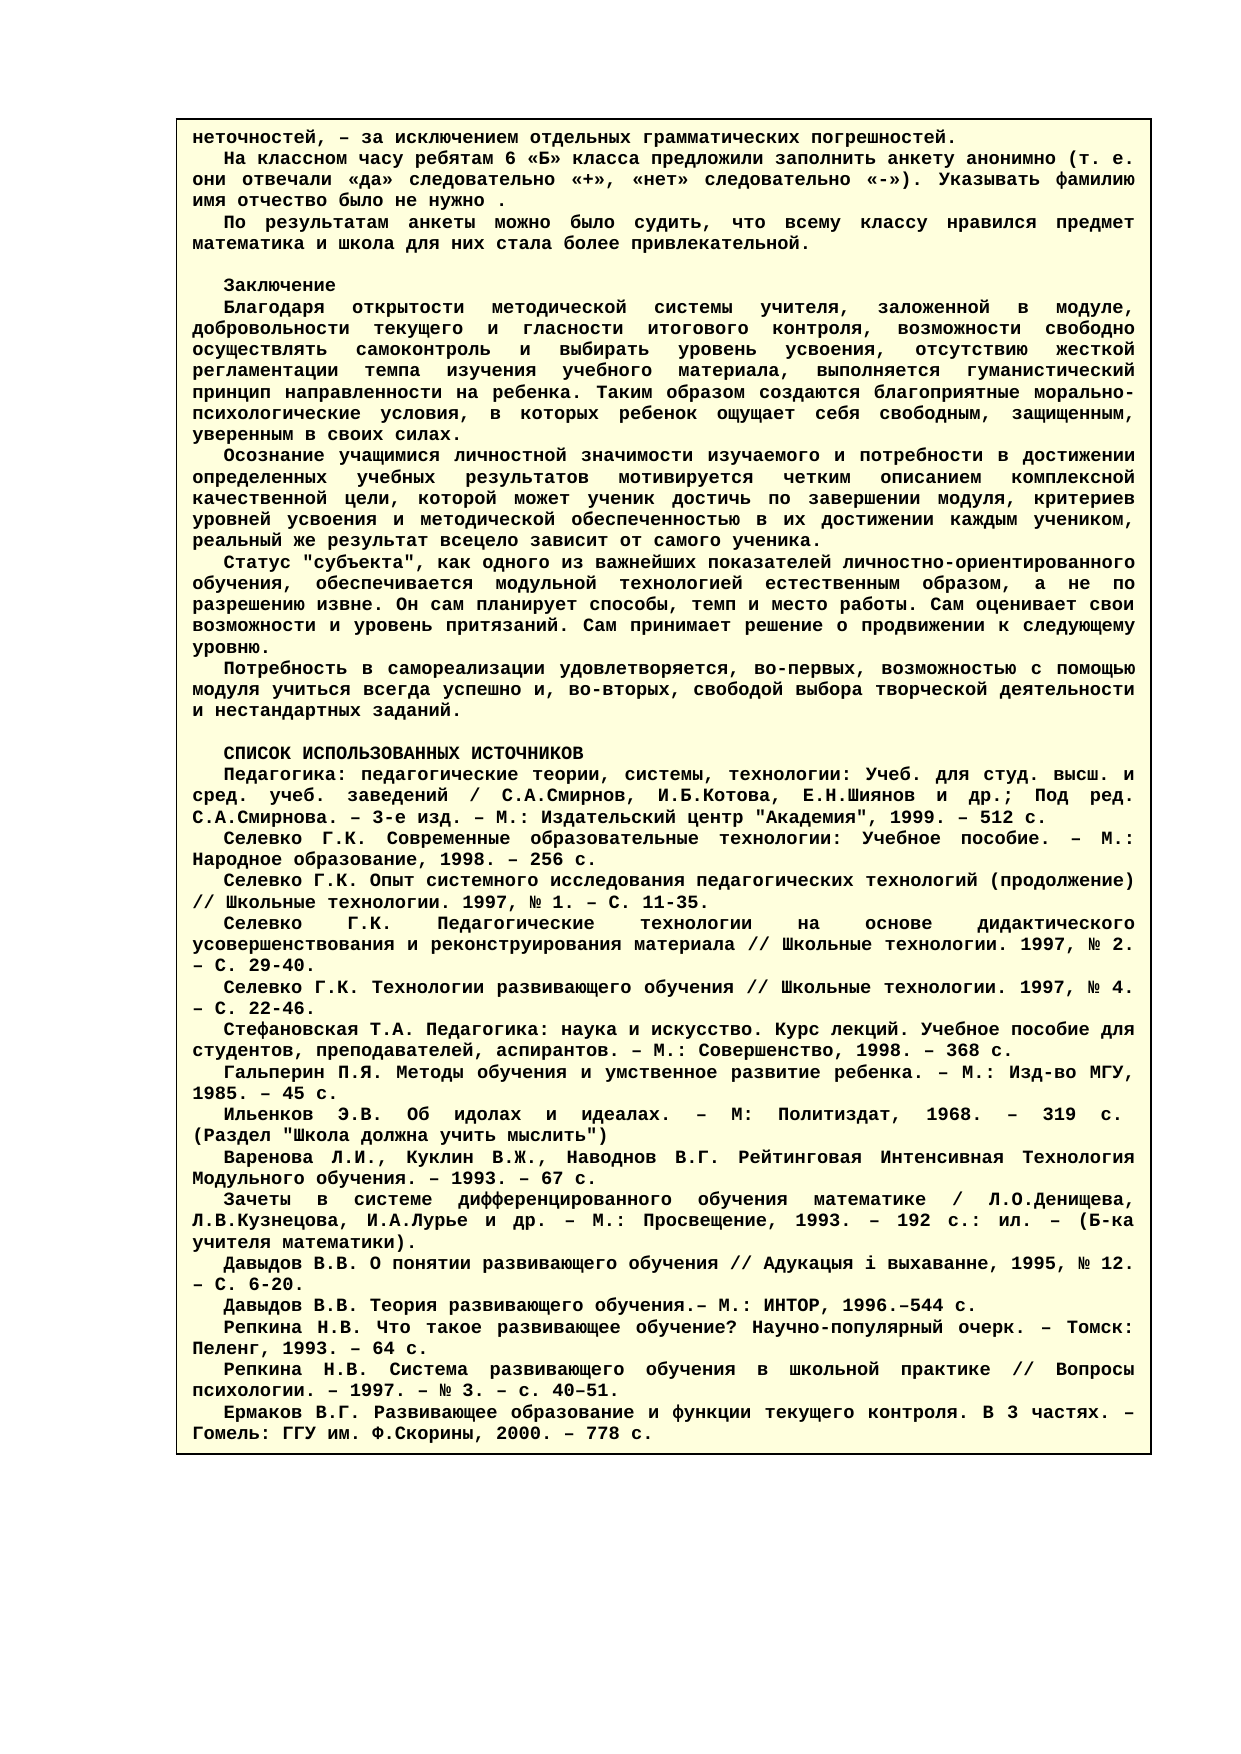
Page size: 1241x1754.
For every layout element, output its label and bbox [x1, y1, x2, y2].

table_cell [177, 120, 1150, 1453]
